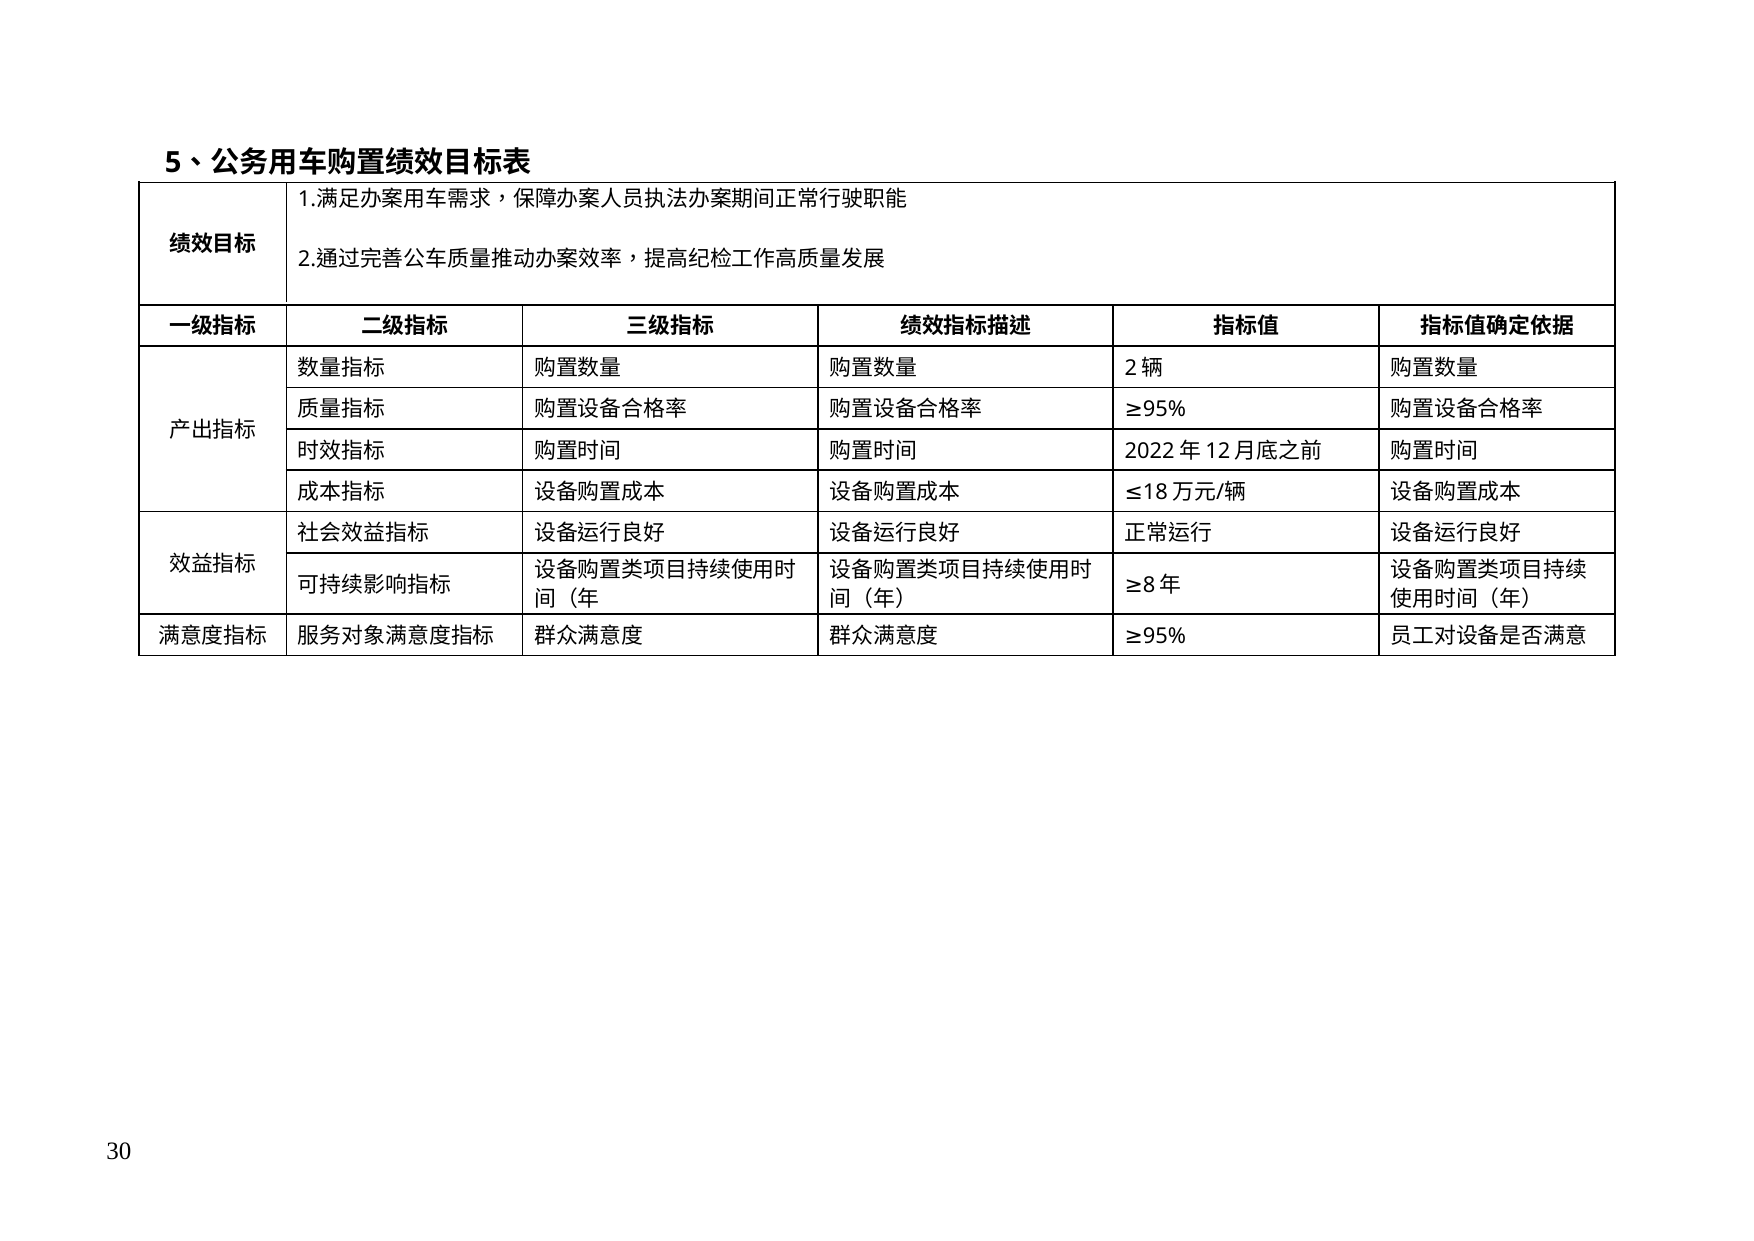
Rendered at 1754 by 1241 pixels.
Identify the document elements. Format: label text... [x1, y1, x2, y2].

text 5、公务用车购置绩效目标表 [106, 142, 1648, 181]
table_cell 可持续影响指标 [287, 554, 522, 613]
table_cell 设备运行良好 [523, 512, 817, 552]
table_cell ≤18万元/辆 [1114, 471, 1378, 511]
table_header 三级指标 [523, 306, 817, 345]
table_cell 数量指标 [287, 347, 522, 387]
table_cell 质量指标 [287, 388, 522, 428]
table_cell 购置设备合格率 [1380, 388, 1614, 428]
table_cell 设备运行良好 [819, 512, 1112, 552]
table_header 绩效目标 [140, 183, 286, 302]
table_cell 设备运行良好 [1380, 512, 1614, 552]
table_header 指标值确定依据 [1380, 306, 1614, 345]
table_cell 成本指标 [287, 471, 522, 511]
table_cell 设备购置成本 [819, 471, 1112, 511]
table_cell 服务对象满意度指标 [287, 615, 522, 654]
table_header 1.满足办案用车需求，保障办案人员执法办案期间正常行驶职能 2.通过完善公车质量推动办案效率，提高纪检工作高质量发展 [287, 183, 1614, 302]
table_cell 正常运行 [1114, 512, 1378, 552]
table_cell 效益指标 [140, 512, 286, 613]
table_cell 购置数量 [819, 347, 1112, 387]
table_cell 设备购置成本 [523, 471, 817, 511]
table_header 一级指标 [140, 306, 286, 345]
table_cell 设备购置成本 [1380, 471, 1614, 511]
table_cell 购置设备合格率 [523, 388, 817, 428]
table_cell 设备购置类项目持续使用时间（年） [819, 554, 1112, 613]
table_cell 购置数量 [523, 347, 817, 387]
table_cell 设备购置类项目持续使用时间（年 [523, 554, 817, 613]
table_cell 满意度指标 [140, 615, 286, 654]
table_cell ≥95% [1114, 388, 1378, 428]
table_cell 社会效益指标 [287, 512, 522, 552]
table_cell 群众满意度 [819, 615, 1112, 654]
table_cell 购置数量 [1380, 347, 1614, 387]
table_cell 产出指标 [140, 347, 286, 511]
table_header 绩效指标描述 [819, 306, 1112, 345]
table_header 二级指标 [287, 306, 522, 345]
table_cell 购置设备合格率 [819, 388, 1112, 428]
table_cell 购置时间 [819, 430, 1112, 469]
table_cell ≥8年 [1114, 554, 1378, 613]
table_cell 设备购置类项目持续使用时间（年） [1380, 554, 1614, 613]
table_cell 2辆 [1114, 347, 1378, 387]
table_cell 购置时间 [1380, 430, 1614, 469]
table_cell 购置时间 [523, 430, 817, 469]
table_cell 2022年12月底之前 [1114, 430, 1378, 469]
table_cell 群众满意度 [523, 615, 817, 654]
table_header 指标值 [1114, 306, 1378, 345]
table_cell ≥95% [1114, 615, 1378, 654]
table_cell 员工对设备是否满意 [1380, 615, 1614, 654]
table_cell 时效指标 [287, 430, 522, 469]
